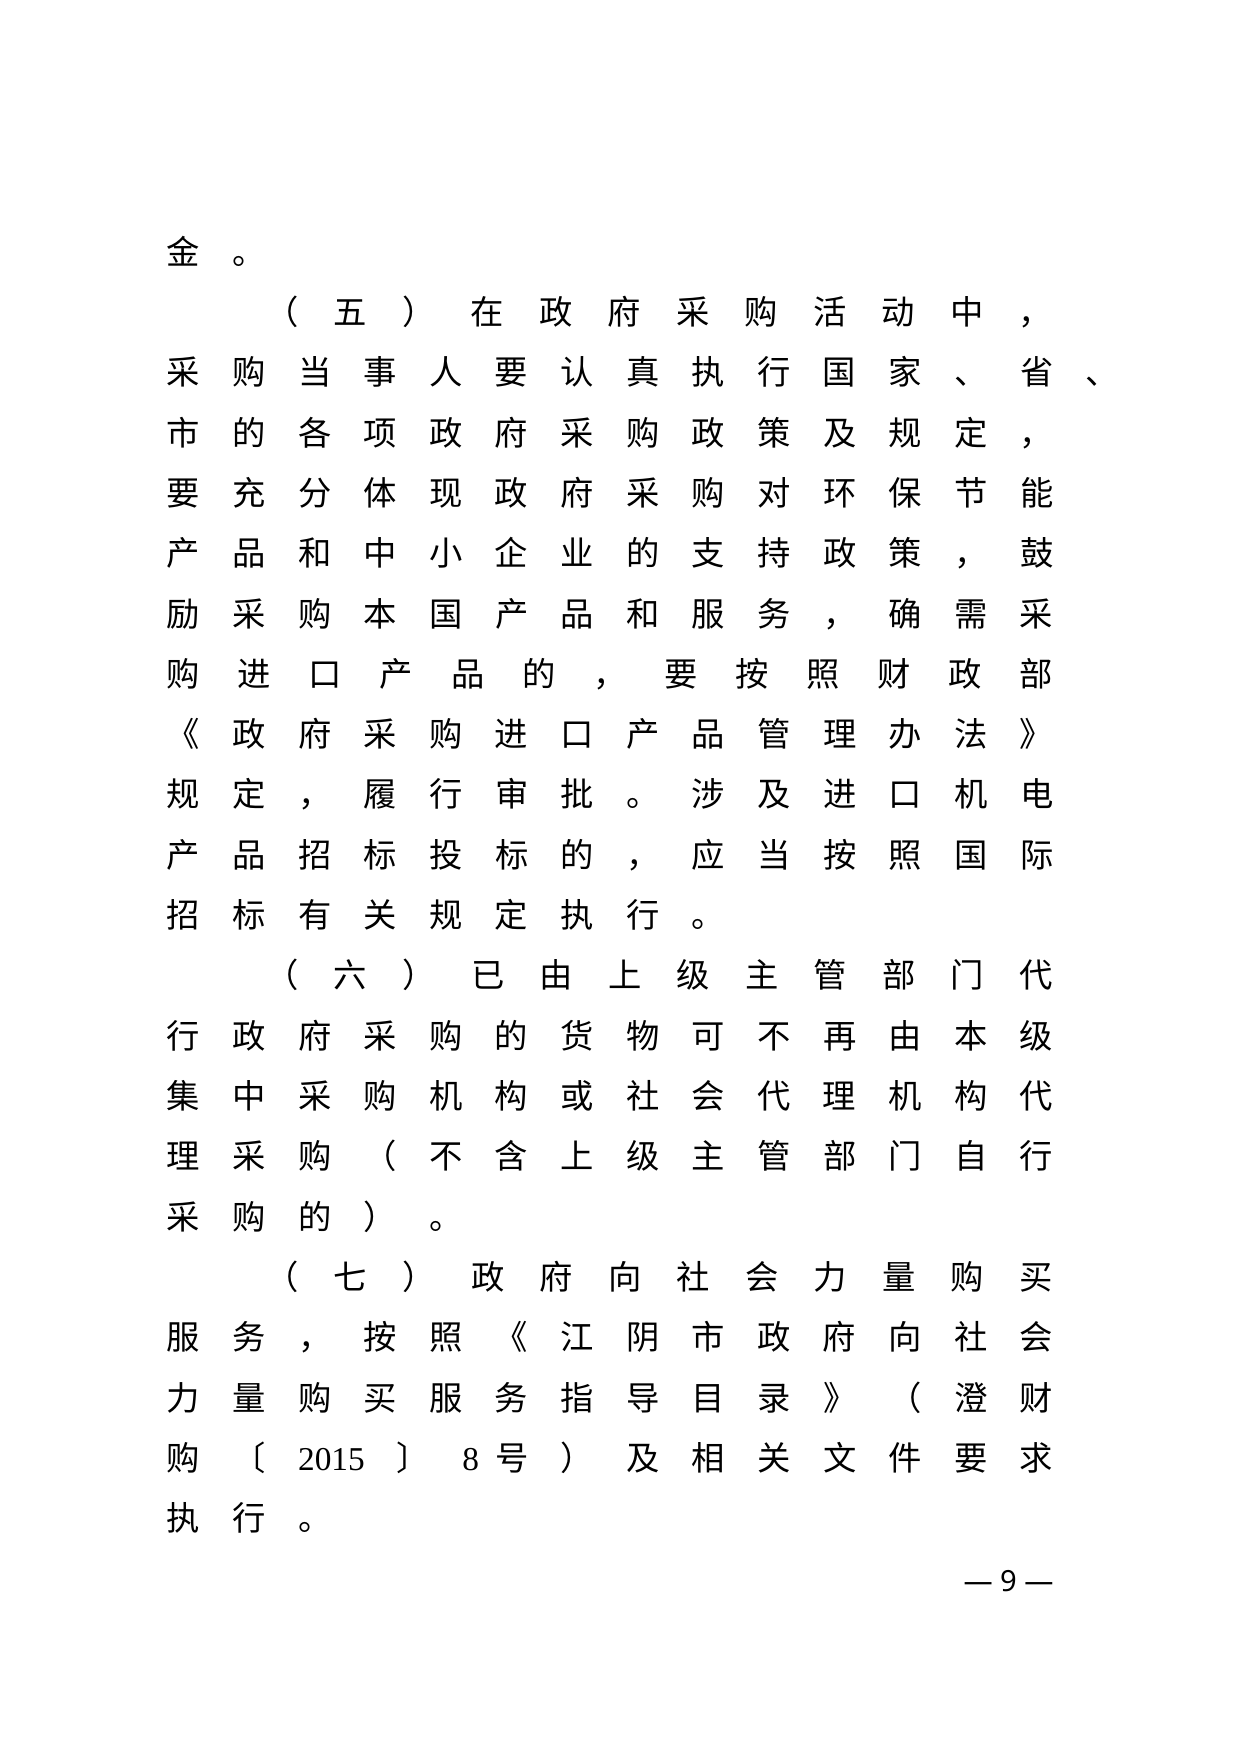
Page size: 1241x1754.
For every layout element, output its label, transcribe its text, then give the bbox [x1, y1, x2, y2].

text 目录中规定的定点采购是协议供货的一种特殊形式，主要用于服务类采购项目。目前，纳入我市定点采购的项目有公务印刷、会议服务、公务用车保险、公务用车维修、小额物业服务、装修工程、修缮工程等。采购人应严格按照上述定点采购项目的相关文件要求进行定点采购，未按规定执行的，财政部门有权拒付资金。 [167, 219, 1085, 280]
text （六）已由上级主管部门代行政府采购的货物可不再由本级集中采购机构或社会代理机构代理采购（不含上级主管部门自行采购的）。 [167, 943, 1085, 1245]
text （五）在政府采购活动中，采购当事人要认真执行国家、省、市的各项政府采购政策及规定，要充分体现政府采购对环保节能产品和中小企业的支持政策，鼓励采购本国产品和服务，确需采购进口产品的，要按照财政部《政府采购进口产品管理办法》规定，履行审批。涉及进口机电产品招标投标的，应当按照国际招标有关规定执行。 [167, 280, 1085, 943]
text （七）政府向社会力量购买服务，按照《江阴市政府向社会力量购买服务指导目录》（澄财购〔2015〕8号）及相关文件要求执行。 [167, 1245, 1085, 1546]
